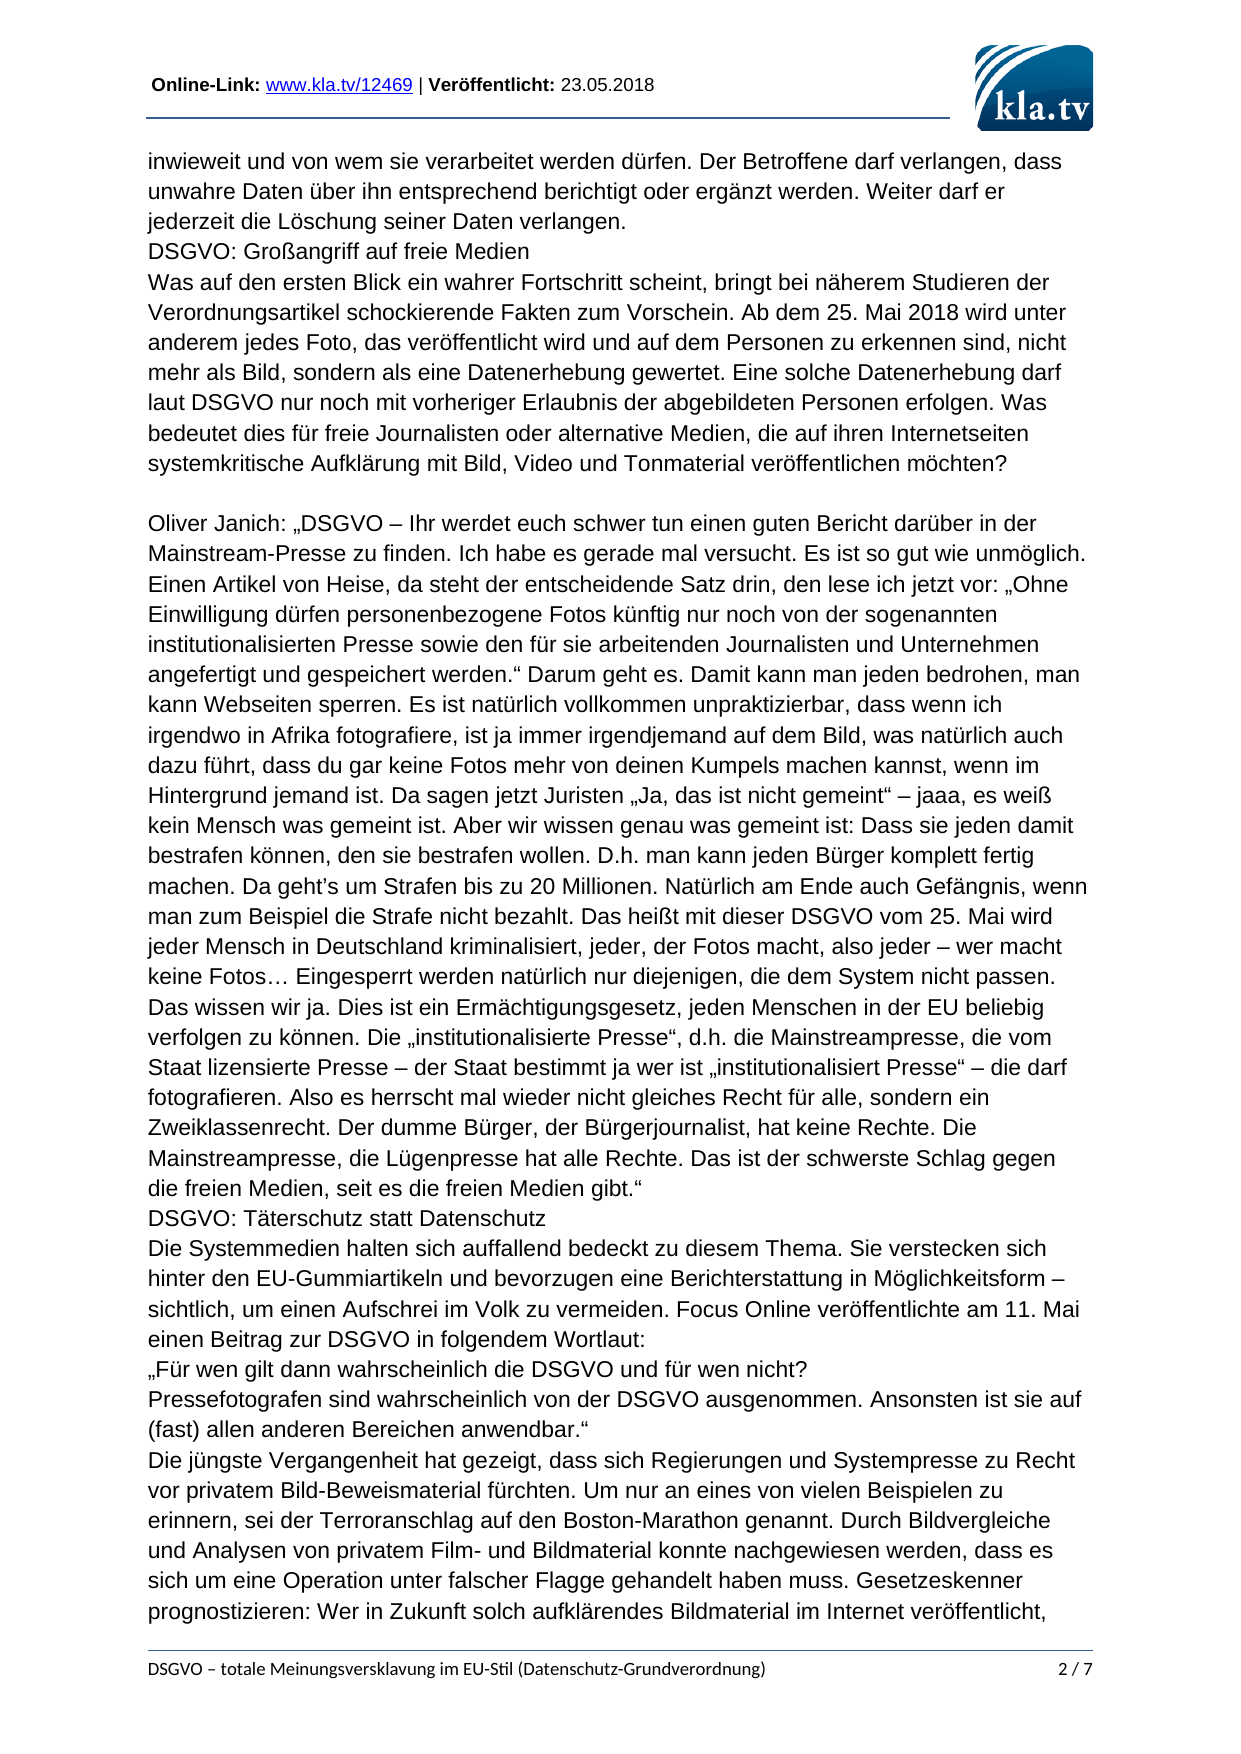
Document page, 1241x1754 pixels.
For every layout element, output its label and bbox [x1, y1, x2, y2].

text [148, 148, 1093, 1624]
